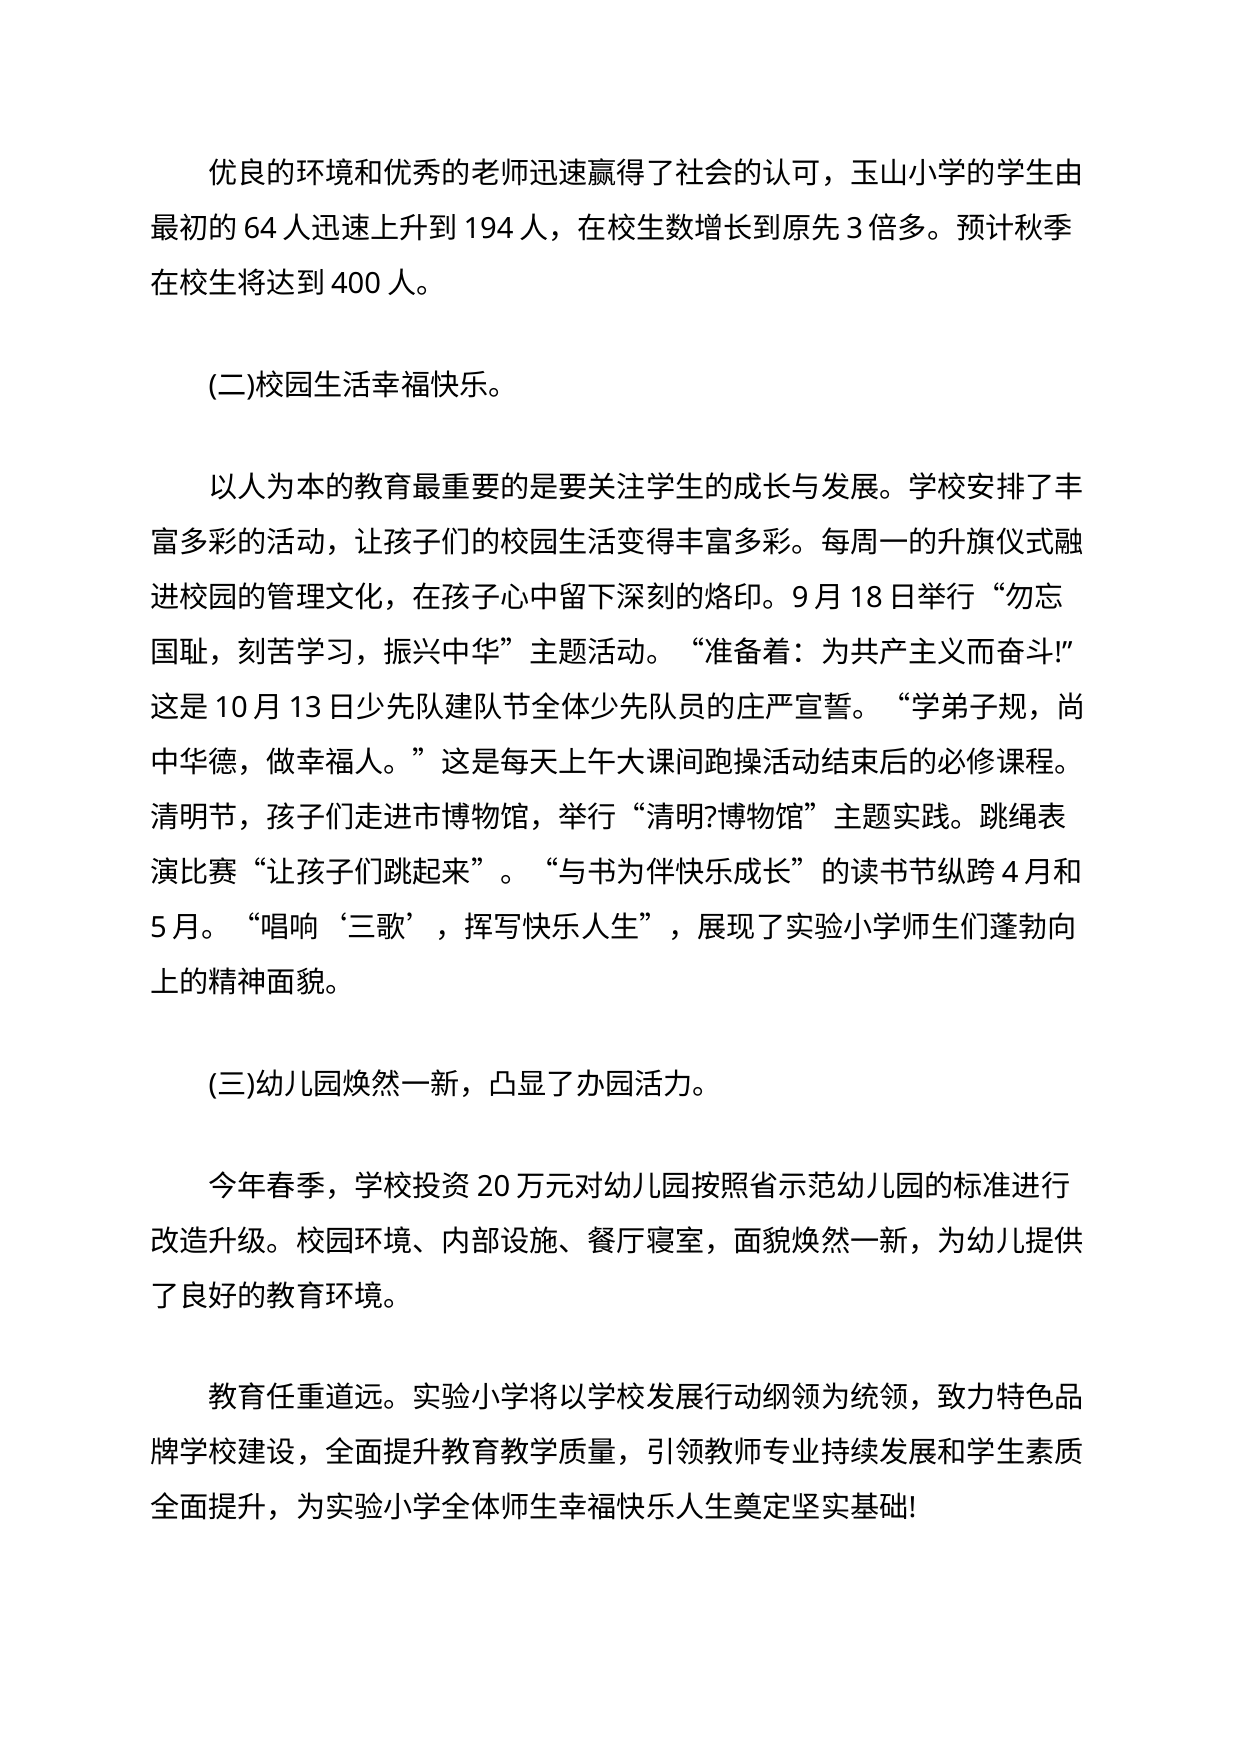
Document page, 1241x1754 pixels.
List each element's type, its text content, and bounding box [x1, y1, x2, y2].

text (三)幼儿园焕然一新，凸显了办园活力。 [150, 1060, 1090, 1103]
text 教育任重道远。实验小学将以学校发展行动纲领为统领，致力特色品牌学校建设，全面提升教育教学质量，引领教师专业持续发展和学生素质全面提升，为实验小学全体师生幸福快乐人生奠定坚实基础! [150, 1374, 1090, 1526]
text 以人为本的教育最重要的是要关注学生的成长与发展。学校安排了丰富多彩的活动，让孩子们的校园生活变得丰富多彩。每周一的升旗仪式融进校园的管理文化，在孩子心中留下深刻的烙印。9月18日举行“勿忘国耻，刻苦学习，振兴中华”主题活动。“准备着：为共产主义而奋斗!”这是10月13日少先队建队节全体少先队员的庄严宣誓。“学弟子规，尚中华德，做幸福人。”这是每天上午大课间跑操活动结束后的必修课程。清明节，孩子们走进市博物馆，举行“清明?博物馆”主题实践。跳绳表演比赛“让孩子们跳起来”。“与书为伴快乐成长”的读书节纵跨4月和5月。“唱响‘三歌’，挥写快乐人生”，展现了实验小学师生们蓬勃向上的精神面貌。 [150, 464, 1090, 1001]
text 今年春季，学校投资20万元对幼儿园按照省示范幼儿园的标准进行改造升级。校园环境、内部设施、餐厅寝室，面貌焕然一新，为幼儿提供了良好的教育环境。 [150, 1162, 1090, 1314]
text (二)校园生活幸福快乐。 [150, 362, 1090, 404]
text 优良的环境和优秀的老师迅速赢得了社会的认可，玉山小学的学生由最初的64人迅速上升到194人，在校生数增长到原先3倍多。预计秋季在校生将达到400人。 [150, 150, 1090, 302]
